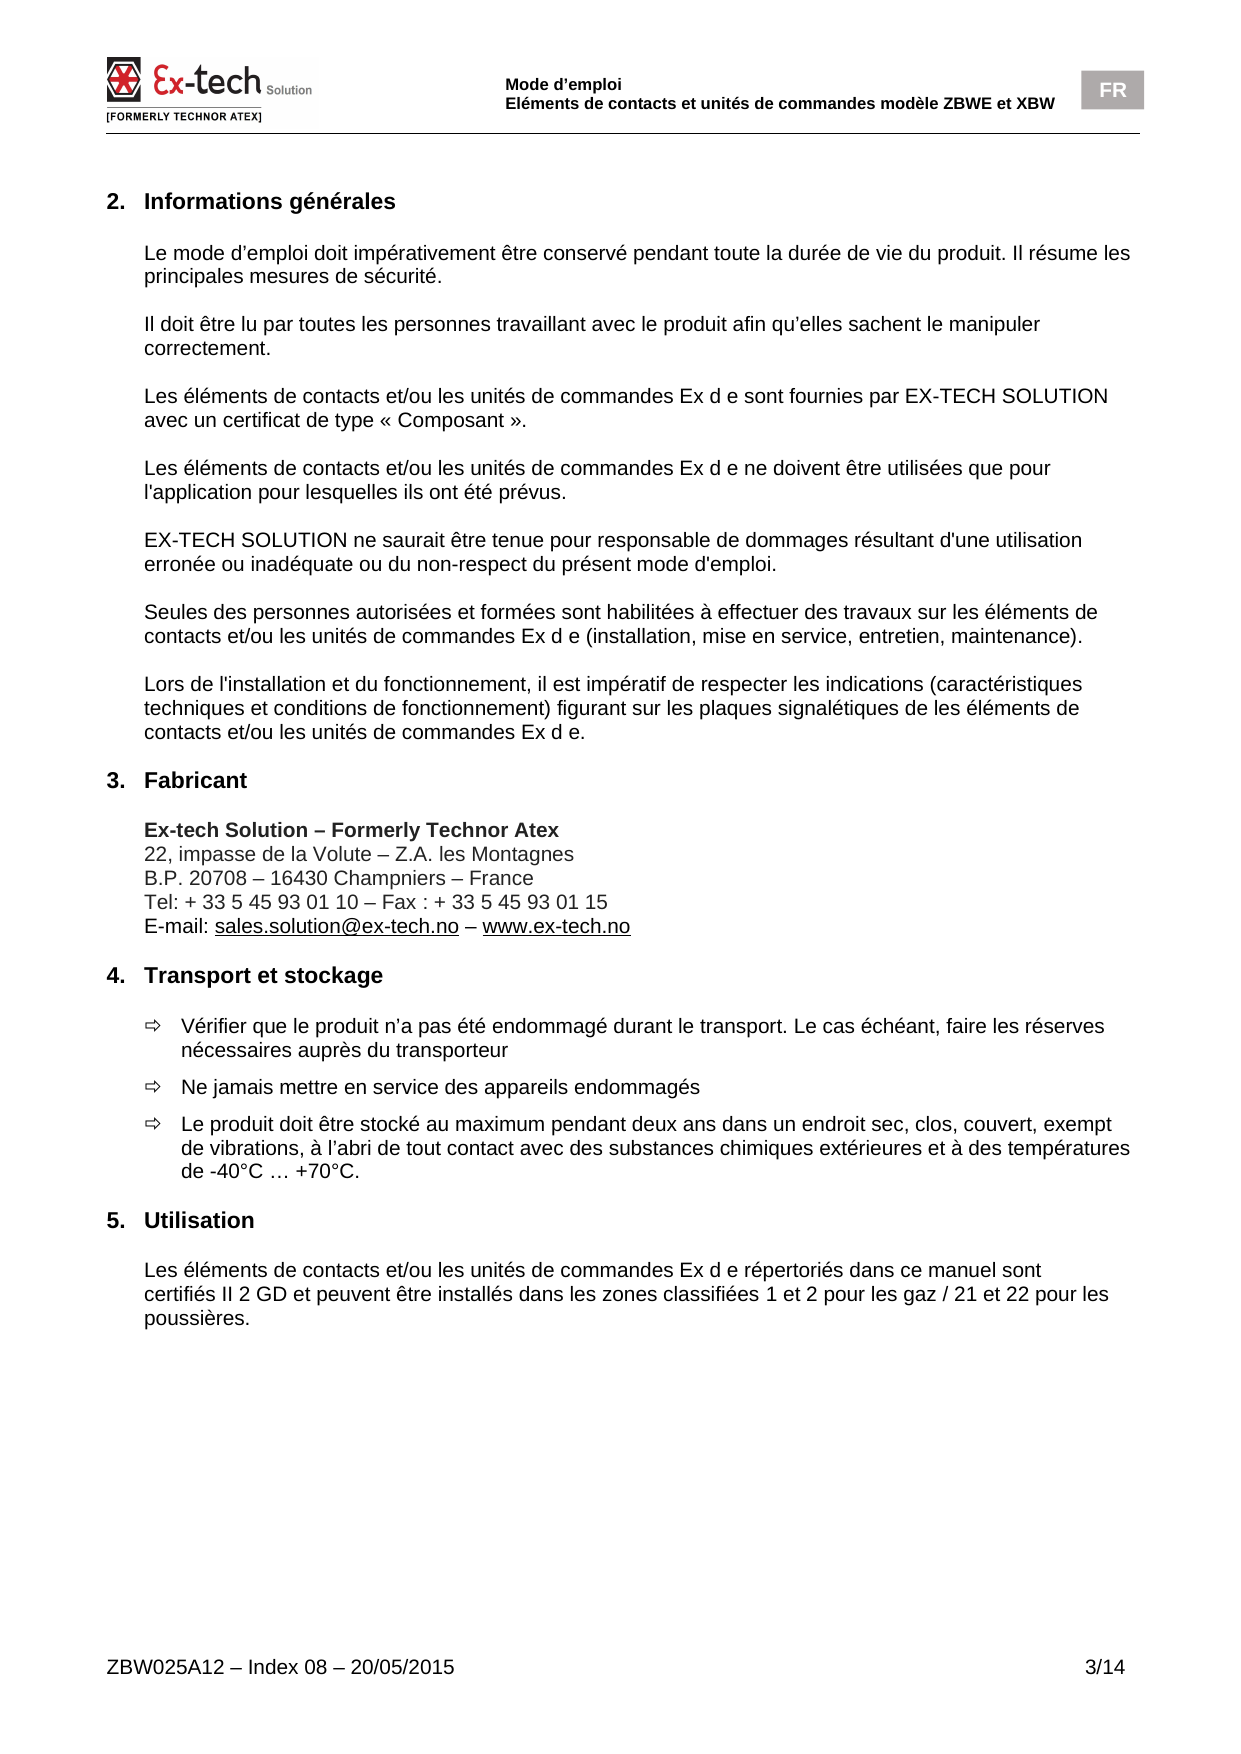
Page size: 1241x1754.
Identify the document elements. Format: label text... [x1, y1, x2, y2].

list Transport et stockage [106, 962, 1134, 988]
text 22, impasse de la Volute – Z.A. les Montagnes [144, 842, 1134, 866]
text Le mode d’emploi doit impérativement être conservé pendant toute la durée de vie du produit. Il résume les principales mesures de sécurité. [144, 240, 1134, 288]
text Seules des personnes autorisées et formées sont habilitées à effectuer des travaux sur les éléments de contacts et/ou les unités de commandes Ex d e (installation, mise en service, entretien, maintenance). [144, 600, 1134, 648]
text Lors de l'installation et du fonctionnement, il est impératif de respecter les indications (caractéristiques techniques et conditions de fonctionnement) figurant sur les plaques signalétiques de les éléments de contacts et/ou les unités de commandes Ex d e. [144, 672, 1134, 743]
text EX-TECH SOLUTION ne saurait être tenue pour responsable de dommages résultant d'une utilisation erronée ou inadéquate ou du non-respect du présent mode d'emploi. [144, 528, 1134, 576]
text Les éléments de contacts et/ou les unités de commandes Ex d e répertoriés dans ce manuel sont certifiés II 2 GD et peuvent être installés dans les zones classifiées 1 et 2 pour les gaz / 21 et 22 pour les poussières. [144, 1258, 1134, 1329]
list Ne jamais mettre en service des appareils endommagés [143, 1075, 1134, 1099]
text Il doit être lu par toutes les personnes travaillant avec le produit afin qu’elles sachent le manipuler correctement. [144, 312, 1134, 360]
text Tel: + 33 5 45 93 01 10 – Fax : + 33 5 45 93 01 15 [144, 890, 1134, 914]
list Vérifier que le produit n’a pas été endommagé durant le transport. Le cas échéant, faire les réserves nécessaires auprès du transporteur [143, 1014, 1134, 1062]
list Informations générales [106, 188, 1134, 214]
text B.P. 20708 – 16430 Champniers – France [144, 866, 1134, 890]
picture [106, 57, 319, 129]
list Le produit doit être stocké au maximum pendant deux ans dans un endroit sec, clos, couvert, exempt de vibrations, à l’abri de tout contact avec des substances chimiques extérieures et à des températures de -40°C … +70°C. [143, 1111, 1134, 1183]
text E-mail: sales.solution@ex-tech.no – www.ex-tech.no [144, 914, 1134, 938]
text Les éléments de contacts et/ou les unités de commandes Ex d e ne doivent être utilisées que pour l'application pour lesquelles ils ont été prévus. [144, 456, 1134, 504]
text Les éléments de contacts et/ou les unités de commandes Ex d e sont fournies par EX-TECH SOLUTION avec un certificat de type « Composant ». [144, 384, 1134, 432]
list Fabricant [106, 767, 1134, 794]
text Ex-tech Solution – Formerly Technor Atex [144, 818, 1134, 842]
list Utilisation [106, 1207, 1134, 1234]
